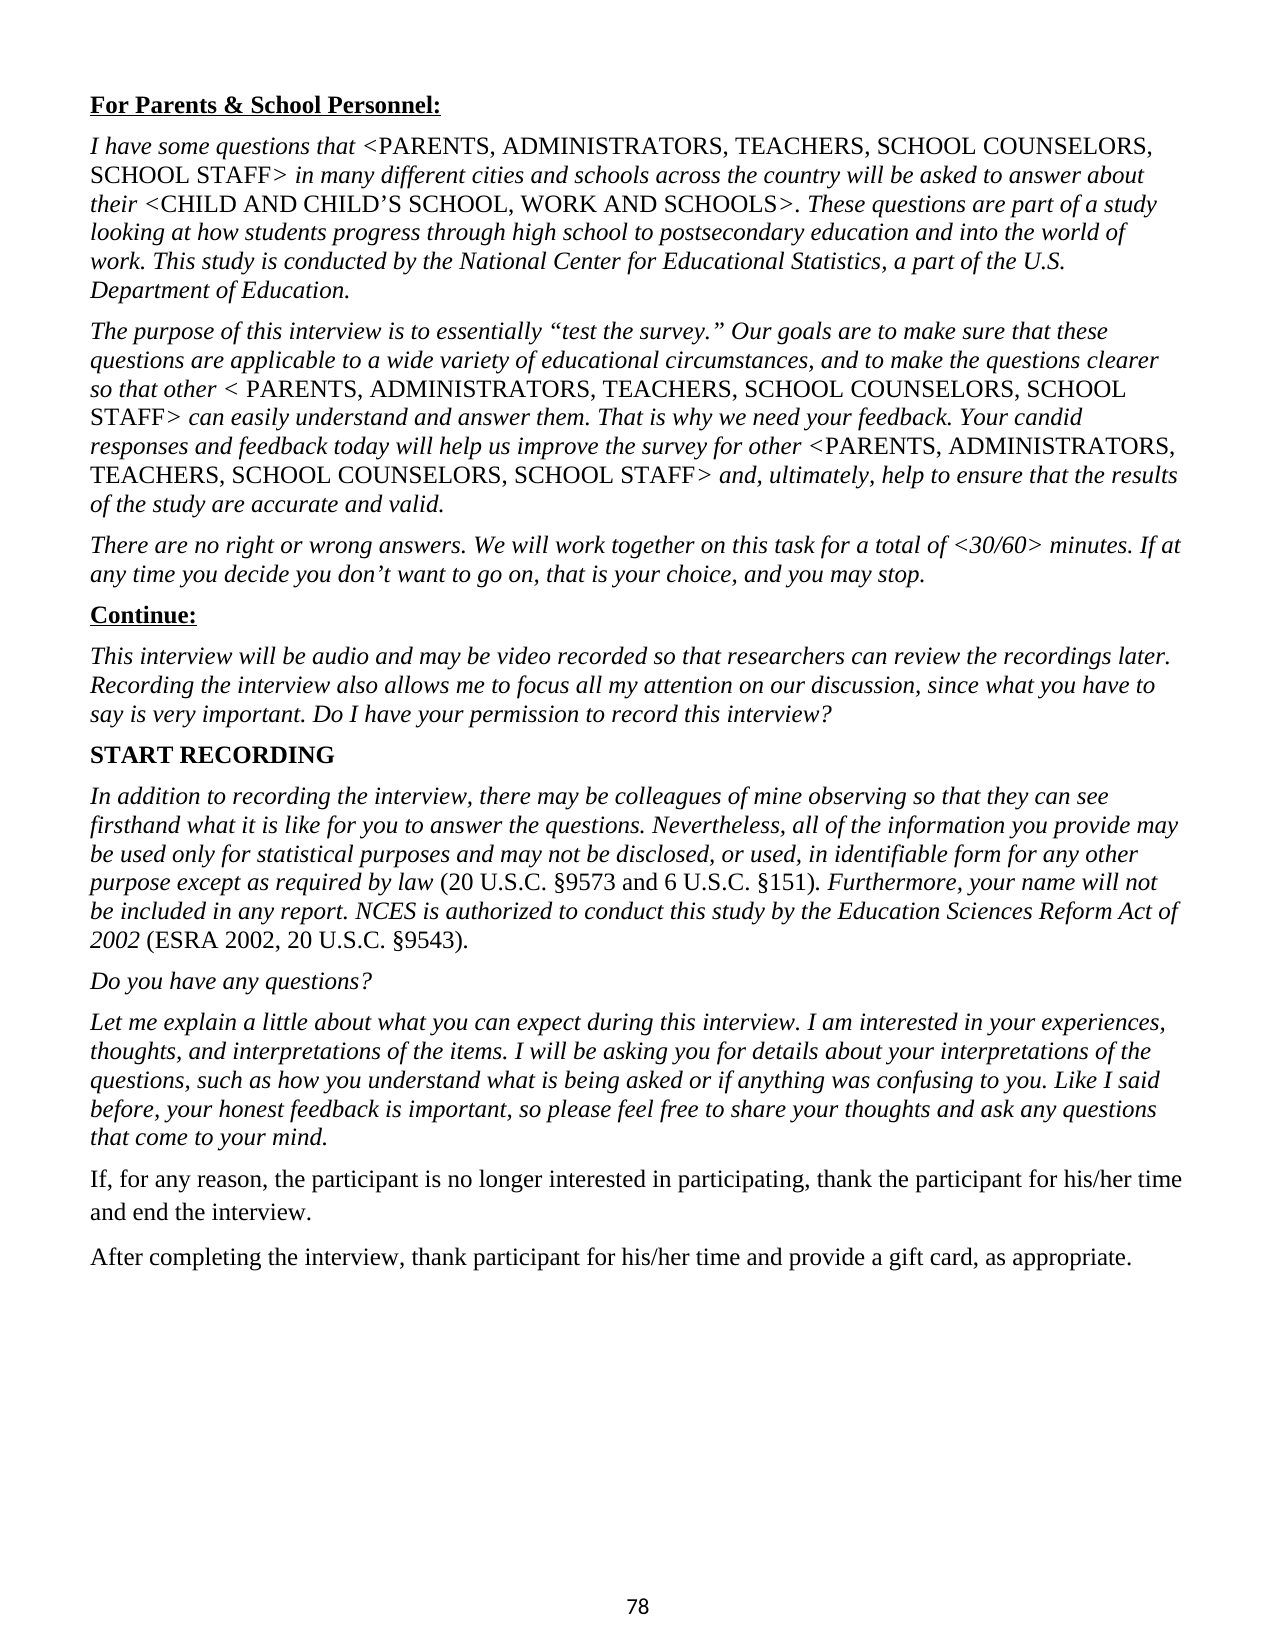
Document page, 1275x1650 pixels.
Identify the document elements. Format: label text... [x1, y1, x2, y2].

text The purpose of this interview is to essentially “test the survey.” Our goals are to make sure that these questions are applicable to a wide variety of educational circumstances, and to make the questions clearer so that other < parents, administrators, teachers, SCHOOL counselors, SCHOOL STAFF> can easily understand and answer them. That is why we need your feedback. Your candid responses and feedback today will help us improve the survey for other <parents, administrators, teachers, SCHOOL counselors, SCHOOL STAFF> and, ultimately, help to ensure that the results of the study are accurate and valid. [90, 316, 1185, 517]
text There are no right or wrong answers. We will work together on this task for a total of <30/60> minutes. If at any time you decide you don’t want to go on, that is your choice, and you may stop. [90, 530, 1185, 587]
text After completing the interview, thank participant for his/her time and provide a gift card, as appropriate. [90, 1242, 1185, 1271]
text Do you have any questions? [90, 966, 1185, 995]
text Let me explain a little about what you can expect during this interview. I am interested in your experiences, thoughts, and interpretations of the items. I will be asking you for details about your interpretations of the questions, such as how you understand what is being asked or if anything was confusing to you. Like I said before, your honest feedback is important, so please feel free to share your thoughts and ask any questions that come to your mind. [90, 1007, 1185, 1151]
text In addition to recording the interview, there may be colleagues of mine observing so that they can see firsthand what it is like for you to answer the questions. Nevertheless, all of the information you provide may be used only for statistical purposes and may not be disclosed, or used, in identifiable form for any other purpose except as required by law (20 U.S.C. §9573 and 6 U.S.C. §151). Furthermore, your name will not be included in any report. NCES is authorized to conduct this study by the Education Sciences Reform Act of 2002 (ESRA 2002, 20 U.S.C. §9543). [90, 781, 1185, 954]
text If, for any reason, the participant is no longer interested in participating, thank the participant for his/her time and end the interview. [90, 1164, 1185, 1226]
text For Parents & School Personnel: [90, 90, 1185, 119]
text This interview will be audio and may be video recorded so that researchers can review the recordings later. Recording the interview also allows me to focus all my attention on our discussion, since what you have to say is very important. Do I have your permission to record this interview? [90, 641, 1185, 727]
text START RECORDING [90, 740, 1185, 769]
text Continue: [90, 600, 1185, 629]
text I have some questions that <parents, administrators, teachers, SCHOOL counselors, school staff> in many different cities and schools across the country will be asked to answer about their <child and child’s school, work and schools>. These questions are part of a study looking at how students progress through high school to postsecondary education and into the world of work. This study is conducted by the National Center for Educational Statistics, a part of the U.S. Department of Education. [90, 131, 1185, 304]
